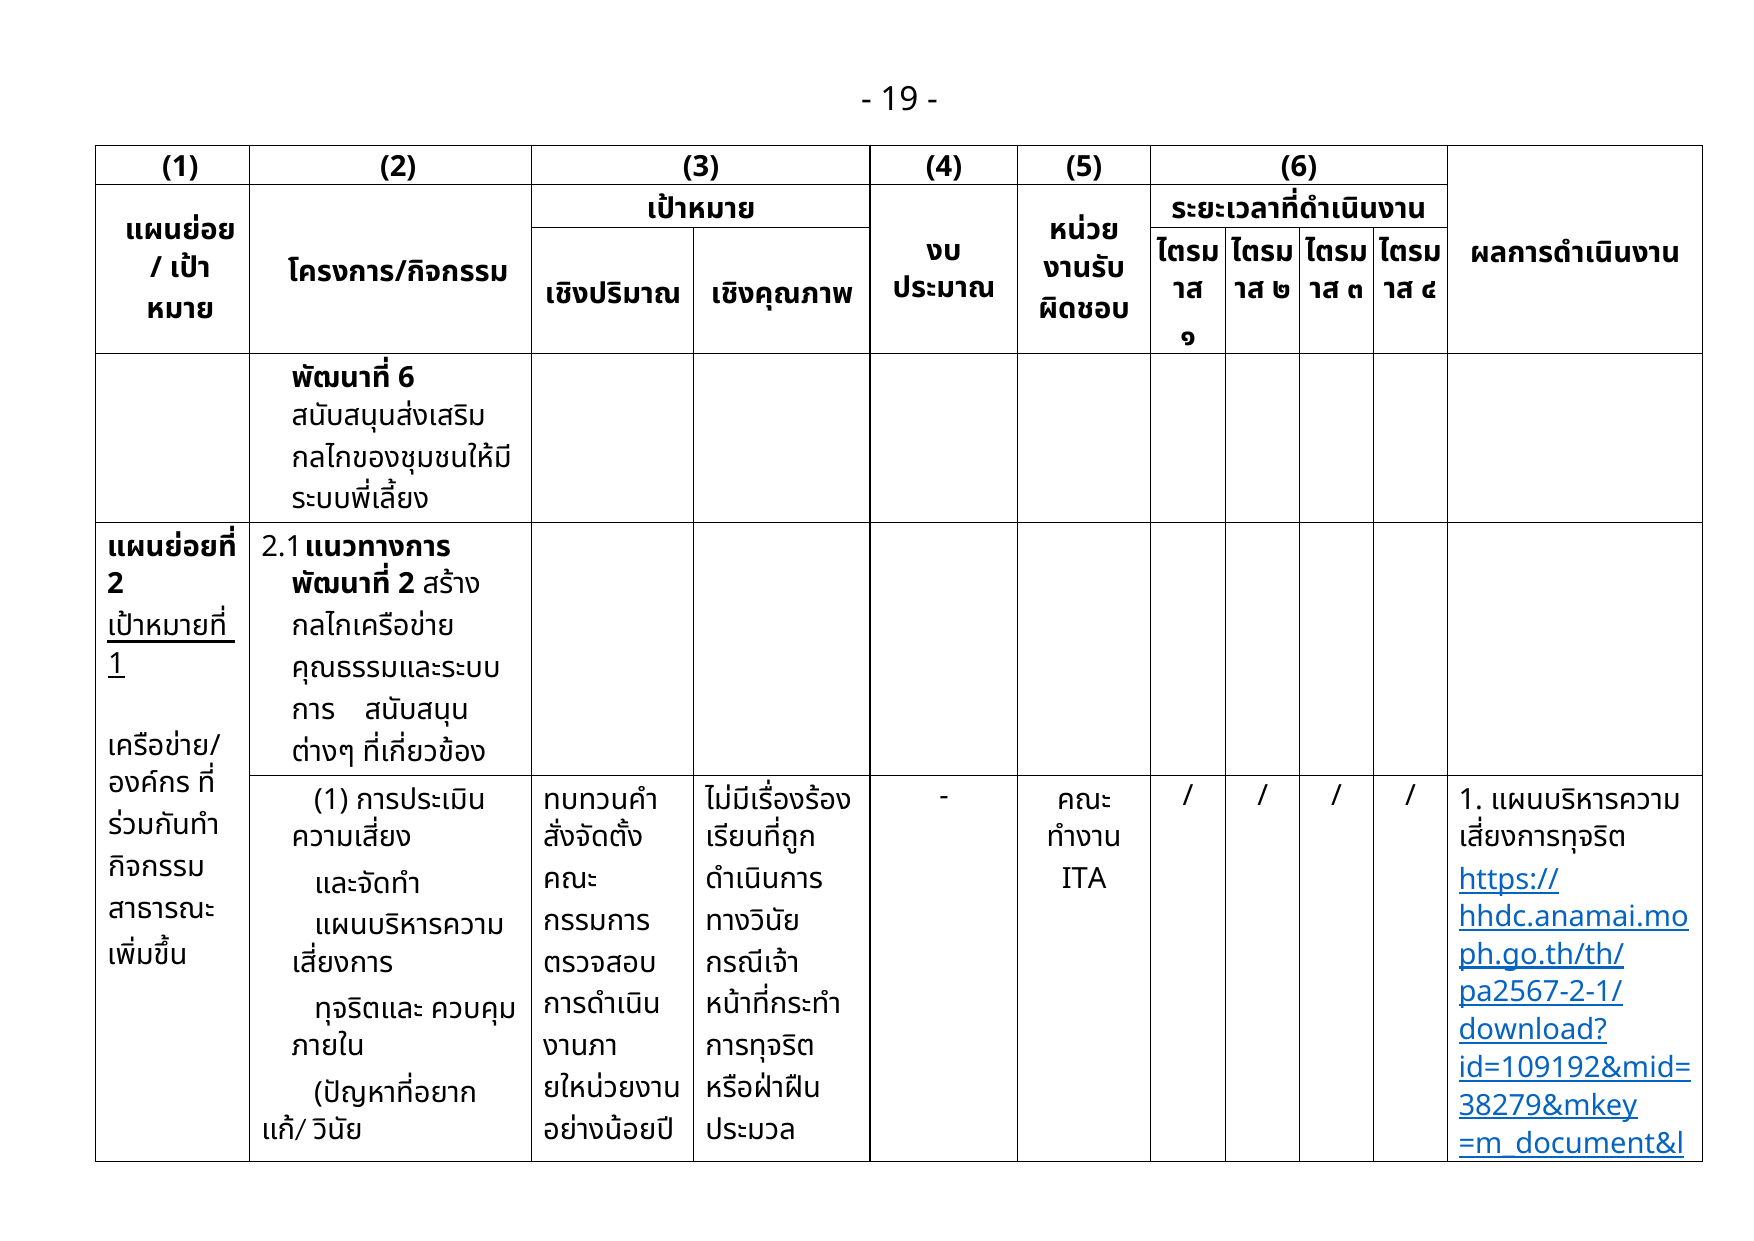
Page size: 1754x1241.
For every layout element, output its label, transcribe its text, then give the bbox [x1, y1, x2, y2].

table_header (5) [1018, 146, 1150, 184]
table_header (4) [871, 146, 1017, 184]
table_cell [694, 523, 869, 775]
table_cell ไตรมาส ๑ [1151, 228, 1225, 353]
table_cell โครงการ/กิจกรรม [250, 185, 531, 353]
table_cell - [1018, 354, 1150, 522]
table_cell [871, 523, 1017, 775]
table_cell [96, 354, 249, 522]
table_cell - [1374, 354, 1447, 522]
table_cell ไม่มีเรื่องร้องเรียนที่ถูกดำเนินการทางวินัย กรณีเจ้าหน้าที่กระทำการทุจริตหรือฝ่าฝืนประมวลจริยธรรม [694, 776, 869, 1161]
table_cell [1448, 354, 1702, 522]
table_header (3) [532, 146, 869, 184]
table_cell 1.6 แนวทางการพัฒนาที่ 6 สนับสนุนส่งเสริมกลไกของชุมชนให้มีระบบพี่เลี้ยง [250, 354, 531, 522]
table_header (2) [250, 146, 531, 184]
table_cell / [1374, 776, 1447, 1161]
table_header (1) [96, 146, 249, 184]
table_cell เชิงคุณภาพ [694, 228, 869, 353]
table_cell 2.1 แนวทางการพัฒนาที่ 2 สร้างกลไกเครือข่ายคุณธรรมและระบบการ สนับสนุนต่างๆ ที่เกี่ยวข้อง [250, 523, 531, 775]
table_cell [1018, 523, 1150, 775]
table_cell ไตรมาส ๒ [1226, 228, 1299, 353]
table_cell แผนย่อย / เป้าหมาย [96, 185, 249, 353]
table_cell [1226, 523, 1299, 775]
table_cell เป้าหมาย [532, 185, 869, 227]
table_cell เชิงปริมาณ [532, 228, 693, 353]
table_cell - [871, 354, 1017, 522]
table_cell คณะทำงาน ITA [1018, 776, 1150, 1161]
table_header ผลการดำเนินงาน [1448, 146, 1702, 353]
table_cell ไตรมาส ๓ [1300, 228, 1373, 353]
table_cell หน่วยงานรับผิดชอบ [1018, 185, 1150, 353]
table_cell - [1226, 354, 1299, 522]
table_cell [532, 523, 693, 775]
table_cell งบประมาณ [871, 185, 1017, 353]
table_cell - [1151, 354, 1225, 522]
table_cell / [1226, 776, 1299, 1161]
table_cell / [1151, 776, 1225, 1161]
table_cell - [532, 354, 693, 522]
table_cell ทบทวนคำสั่งจัดตั้งคณะกรรมการตรวจสอบการดำเนินงานภายใหน่วยงาน อย่างน้อยปีละ 1 ครั้ง [532, 776, 693, 1161]
table_cell แผนย่อยที่ 2 เป้าหมายที่ 1 เครือข่าย/องค์กร ที่ร่วมกันทำกิจกรรมสาธารณะ เพิ่มขึ้น [96, 523, 249, 1161]
table_cell ไตรมาส ๔ [1374, 228, 1447, 353]
table_cell ระยะเวลาที่ดำเนินงาน [1151, 185, 1447, 227]
table_cell - [1300, 354, 1373, 522]
table_cell - [694, 354, 869, 522]
table_cell [1448, 523, 1702, 775]
table_cell / [1300, 776, 1373, 1161]
table_cell [1374, 523, 1447, 775]
table_cell [1300, 523, 1373, 775]
table_cell (1) การประเมินความเสี่ยง และจัดทำ แผนบริหารความเสี่ยงการ ทุจริตและ ควบคุมภายใน (ปัญหาที่อยากแก้/ วินัย สุจริต) [250, 776, 531, 1161]
table_header (6) [1151, 146, 1447, 184]
table_cell - [871, 776, 1017, 1161]
table_cell [1151, 523, 1225, 775]
